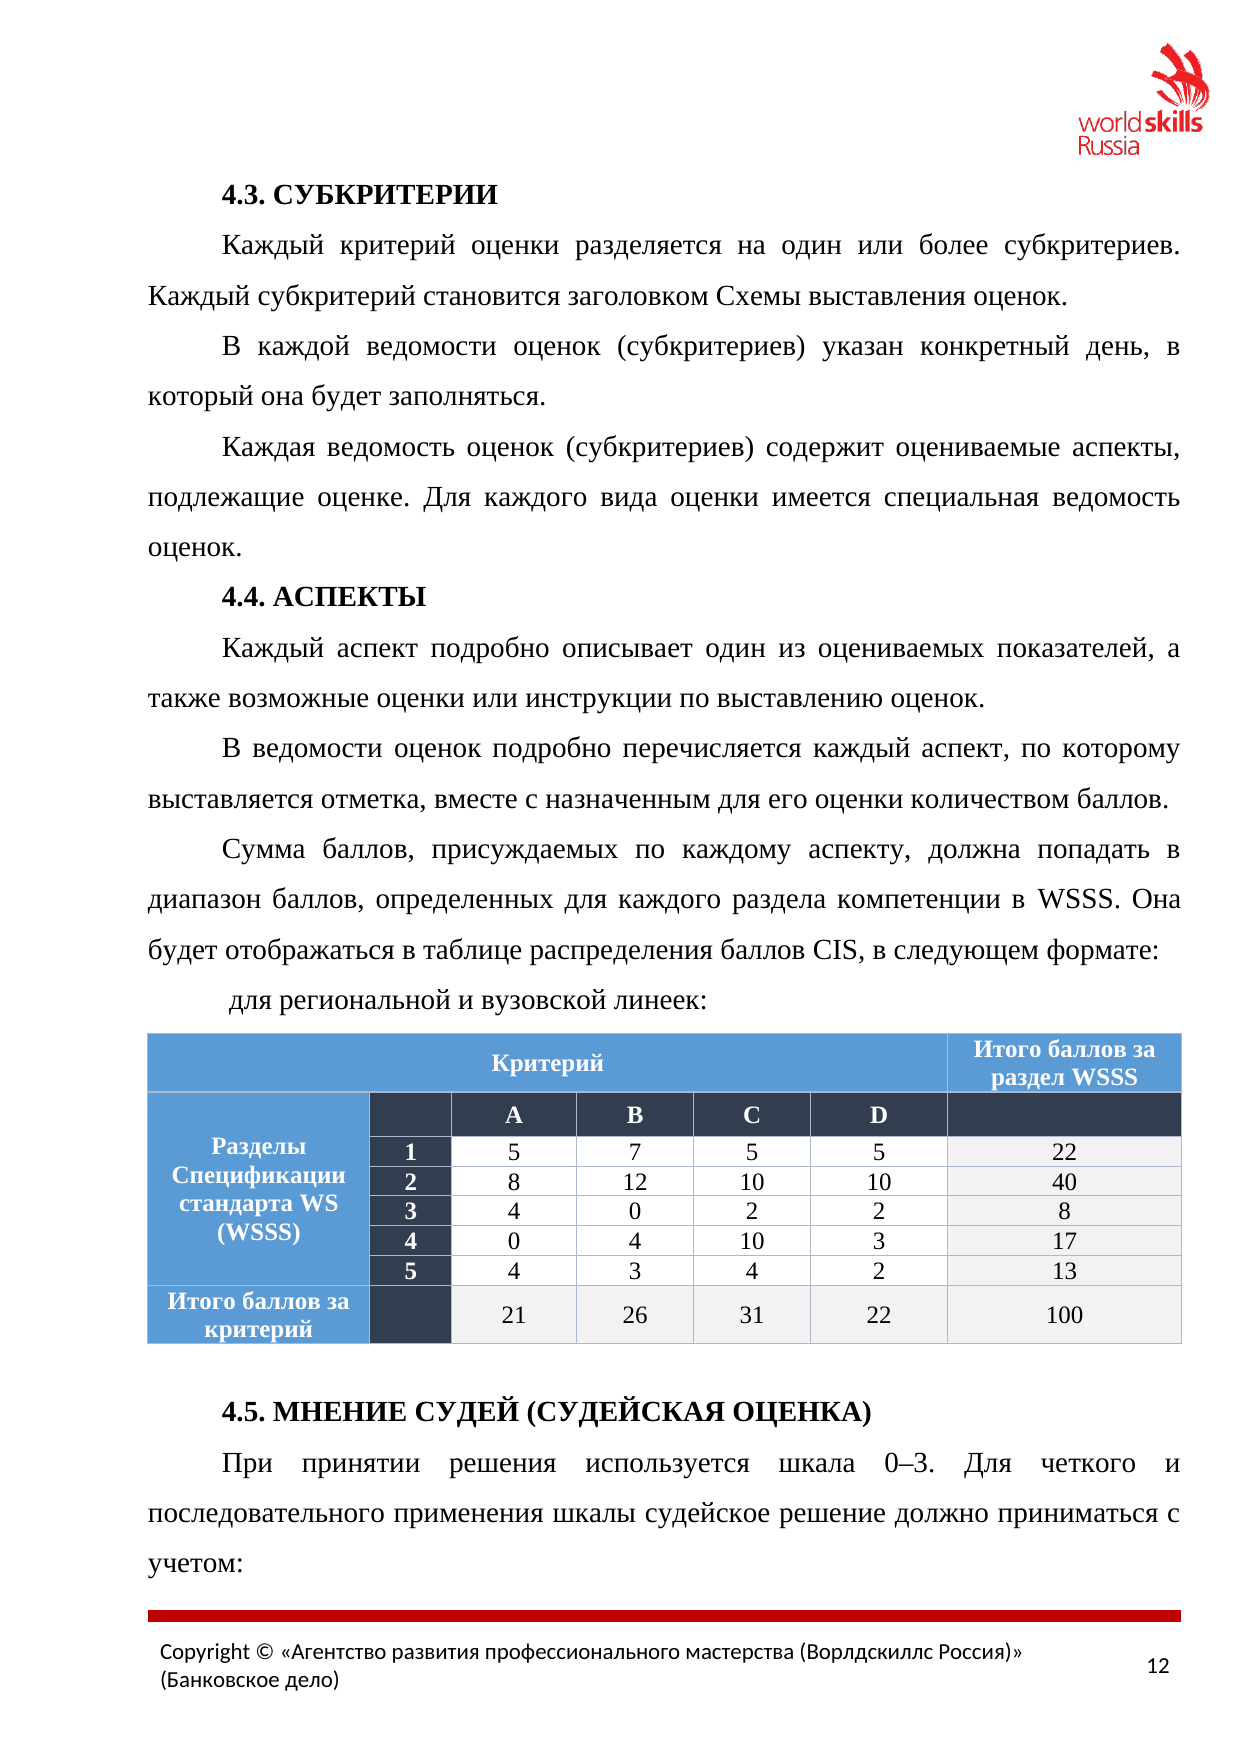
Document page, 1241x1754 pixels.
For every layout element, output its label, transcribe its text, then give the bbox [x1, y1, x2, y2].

table_header Критерий [148, 1034, 947, 1091]
table_cell 4 [452, 1196, 576, 1225]
table_cell 17 [948, 1226, 1181, 1255]
table_cell 2 [811, 1256, 947, 1285]
table_cell 21 [452, 1286, 576, 1343]
text Сумма баллов, присуждаемых по каждому аспекту, должна попадать в диапазон баллов, определенных для каждого раздела компетенции в WSSS. Она будет отображаться в таблице распределения баллов CIS, в следующем формате: [148, 831, 1181, 965]
table_cell 31 [694, 1286, 810, 1343]
table_cell 26 [577, 1286, 693, 1343]
text В ведомости оценок подробно перечисляется каждый аспект, по которому выставляется отметка, вместе с назначенным для его оценки количеством баллов. [148, 731, 1181, 814]
table_cell 10 [811, 1167, 947, 1195]
table_cell A [452, 1093, 576, 1136]
table_cell 2 [811, 1196, 947, 1225]
text Каждая ведомость оценок (субкритериев) содержит оцениваемые аспекты, подлежащие оценке. Для каждого вида оценки имеется специальная ведомость оценок. [148, 429, 1181, 563]
table_cell 8 [452, 1167, 576, 1195]
text Каждый аспект подробно описывает один из оцениваемых показателей, а также возможные оценки или инструкции по выставлению оценок. [148, 630, 1181, 714]
table_cell Разделы Спецификации стандарта WS (WSSS) [148, 1093, 369, 1285]
table_cell 3 [811, 1226, 947, 1255]
table_cell 10 [694, 1167, 810, 1195]
table_header Итого баллов за раздел WSSS [948, 1034, 1181, 1091]
table_cell 3 [577, 1256, 693, 1285]
text 4.3. СУБКРИТЕРИИ [148, 177, 1181, 211]
table_cell 0 [452, 1226, 576, 1255]
table_cell 4 [452, 1256, 576, 1285]
table_cell 7 [577, 1137, 693, 1166]
table_cell 12 [577, 1167, 693, 1195]
table_cell 4 [694, 1256, 810, 1285]
table_cell D [811, 1093, 947, 1136]
table_cell 5 [452, 1137, 576, 1166]
table_cell 2 [370, 1167, 451, 1195]
table_cell 40 [948, 1167, 1181, 1195]
table_cell Итого баллов за критерий [148, 1286, 369, 1343]
table_cell 10 [694, 1226, 810, 1255]
table_cell 5 [811, 1137, 947, 1166]
text При принятии решения используется шкала 0–3. Для четкого и последовательного применения шкалы судейское решение должно приниматься с учетом: [148, 1445, 1181, 1579]
table_cell C [694, 1093, 810, 1136]
picture [1078, 42, 1235, 155]
text 4.5. МНЕНИЕ СУДЕЙ (СУДЕЙСКАЯ ОЦЕНКА) [148, 1394, 1181, 1428]
table_cell B [577, 1093, 693, 1136]
table_cell 1 [370, 1137, 451, 1166]
table_cell 2 [694, 1196, 810, 1225]
table_cell 22 [811, 1286, 947, 1343]
table_cell 22 [948, 1137, 1181, 1166]
table_cell 0 [577, 1196, 693, 1225]
table_cell 100 [948, 1286, 1181, 1343]
table_cell 4 [577, 1226, 693, 1255]
text для региональной и вузовской линеек: [148, 982, 1181, 1016]
table_cell [370, 1093, 451, 1136]
table_cell [370, 1286, 451, 1343]
table_cell 4 [370, 1226, 451, 1255]
text 4.4. АСПЕКТЫ [148, 579, 1181, 613]
text Каждый критерий оценки разделяется на один или более субкритериев. Каждый субкритерий становится заголовком Схемы выставления оценок. [148, 227, 1181, 311]
table_cell 5 [370, 1256, 451, 1285]
text В каждой ведомости оценок (субкритериев) указан конкретный день, в который она будет заполняться. [148, 328, 1181, 412]
table_cell 3 [370, 1196, 451, 1225]
table_cell 13 [948, 1256, 1181, 1285]
table_cell 5 [694, 1137, 810, 1166]
table_cell [948, 1093, 1181, 1136]
table_cell 8 [948, 1196, 1181, 1225]
